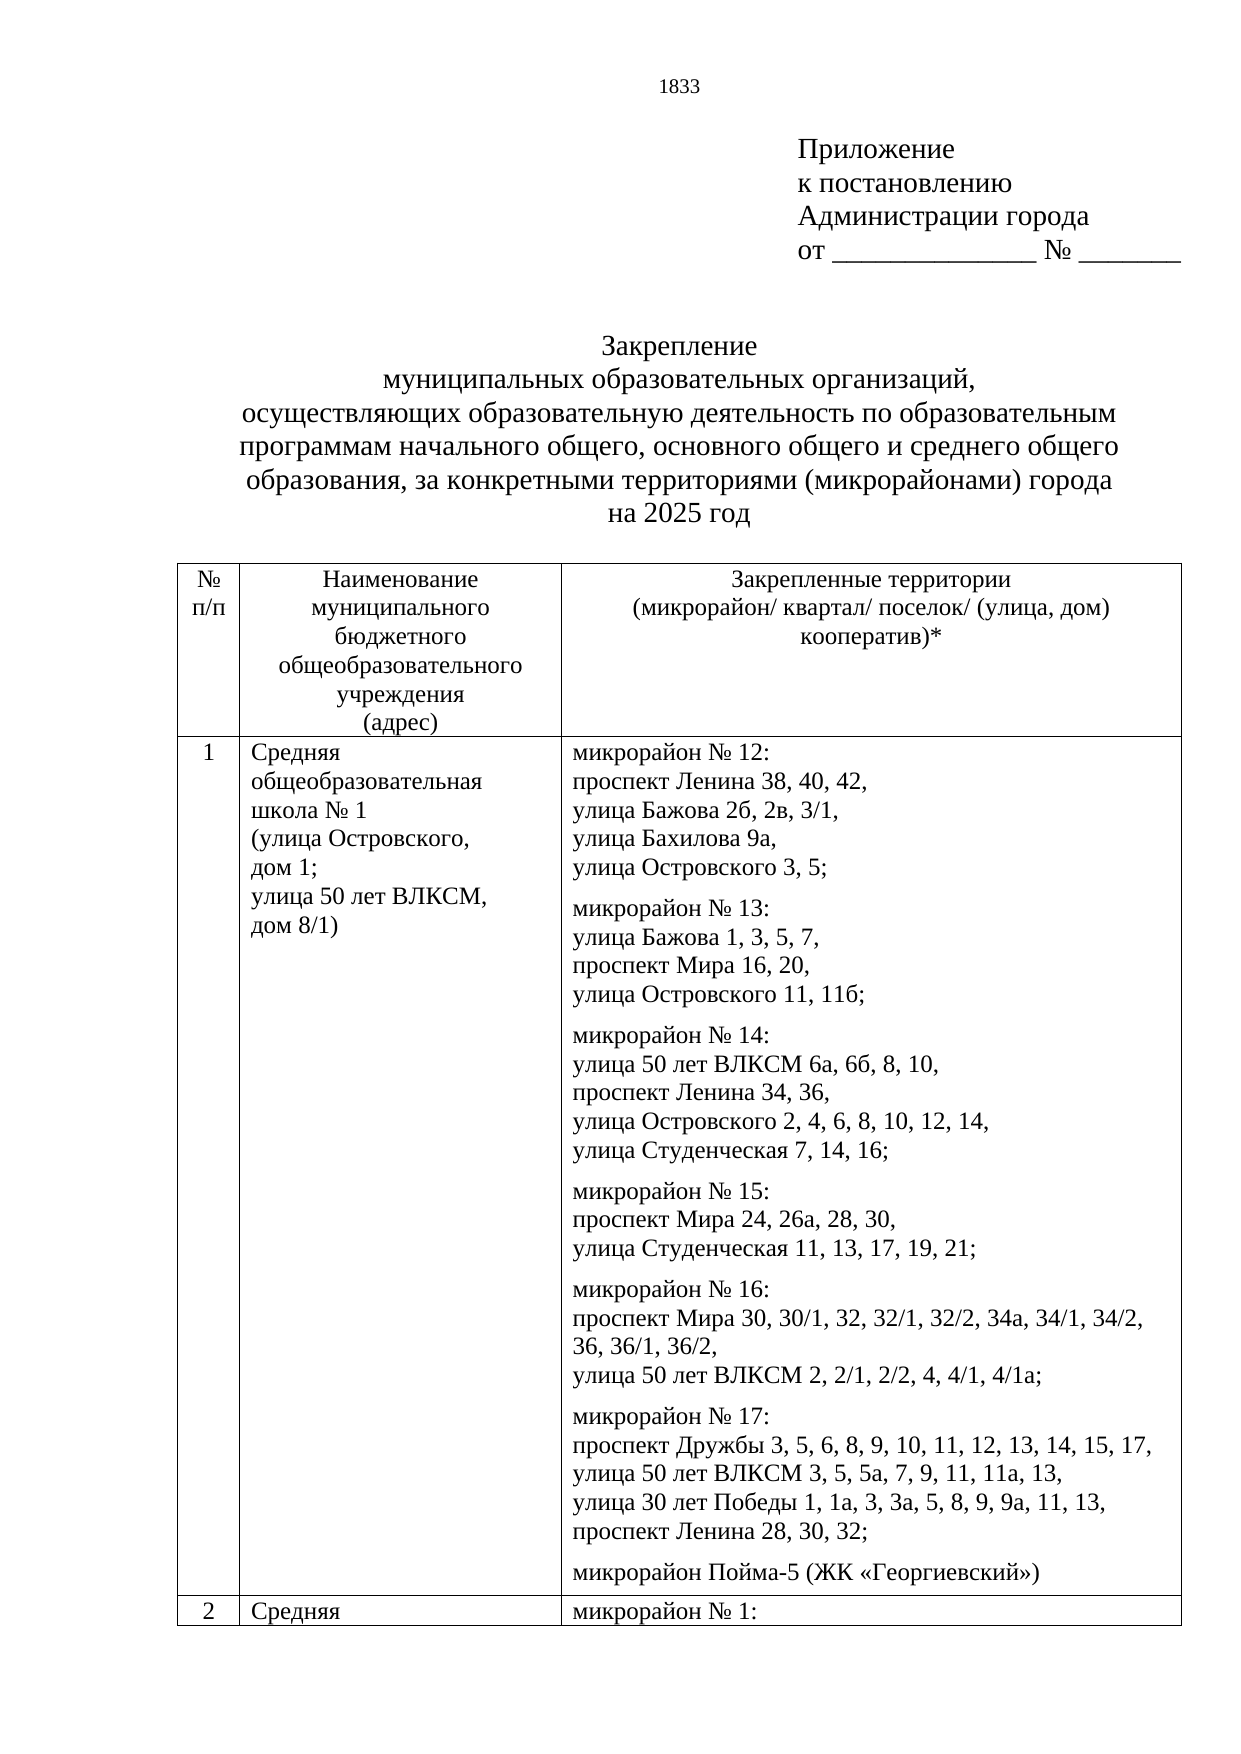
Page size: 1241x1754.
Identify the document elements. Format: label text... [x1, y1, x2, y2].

table_header № п/п [178, 564, 239, 736]
text Закрепление [177, 328, 1181, 361]
text образования, за конкретными территориями (микрорайонами) города [177, 462, 1181, 496]
text Приложение [797, 131, 1181, 165]
text осуществляющих образовательную деятельность по образовательным [177, 395, 1181, 428]
text программам начального общего, основного общего и среднего общего [177, 428, 1181, 462]
text Администрации города [797, 198, 1181, 232]
text от ______________ № _______ [797, 232, 1181, 266]
table_header Наименование муниципального бюджетного общеобразовательного учреждения (адрес) [240, 564, 561, 736]
text на 2025 год [177, 496, 1181, 529]
text к постановлению [797, 165, 1181, 198]
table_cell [562, 1596, 1181, 1625]
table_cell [240, 1596, 561, 1625]
table_cell 2 [178, 1596, 239, 1625]
table_cell 1 [178, 737, 239, 1595]
table_cell микрорайон № 12: проспект Ленина 38, 40, 42, улица Бажова 2б, 2в, 3/1, улица Бахилова 9а, улица Островского 3, 5; микрорайон № 13: улица Бажова 1, 3, 5, 7, проспект Мира 16, 20, улица Островского 11, 11б; микрорайон № 14: улица 50 лет ВЛКСМ 6а, 6б, 8, 10, проспект Ленина 34, 36, улица Островского 2, 4, 6, 8, 10, 12, 14, улица Студенческая 7, 14, 16; микрорайон № 15: проспект Мира 24, 26а, 28, 30, улица Студенческая 11, 13, 17, 19, 21; микрорайон № 16: проспект Мира 30, 30/1, 32, 32/1, 32/2, 34а, 34/1, 34/2, 36, 36/1, 36/2, улица 50 лет ВЛКСМ 2, 2/1, 2/2, 4, 4/1, 4/1а; микрорайон № 17: проспект Дружбы 3, 5, 6, 8, 9, 10, 11, 12, 13, 14, 15, 17, улица 50 лет ВЛКСМ 3, 5, 5а, 7, 9, 11, 11а, 13, улица 30 лет Победы 1, 1а, 3, 3а, 5, 8, 9, 9а, 11, 13, проспект Ленина 28, 30, 32; микрорайон Пойма-5 (ЖК «Георгиевский») [562, 737, 1181, 1595]
table_header Закрепленные территории (микрорайон/ квартал/ поселок/ (улица, дом) кооператив)* [562, 564, 1181, 736]
table_cell Средняя общеобразовательная школа № 1 (улица Островского, дом 1; улица 50 лет ВЛКСМ, дом 8/1) [240, 737, 561, 1595]
text муниципальных образовательных организаций, [177, 361, 1181, 395]
